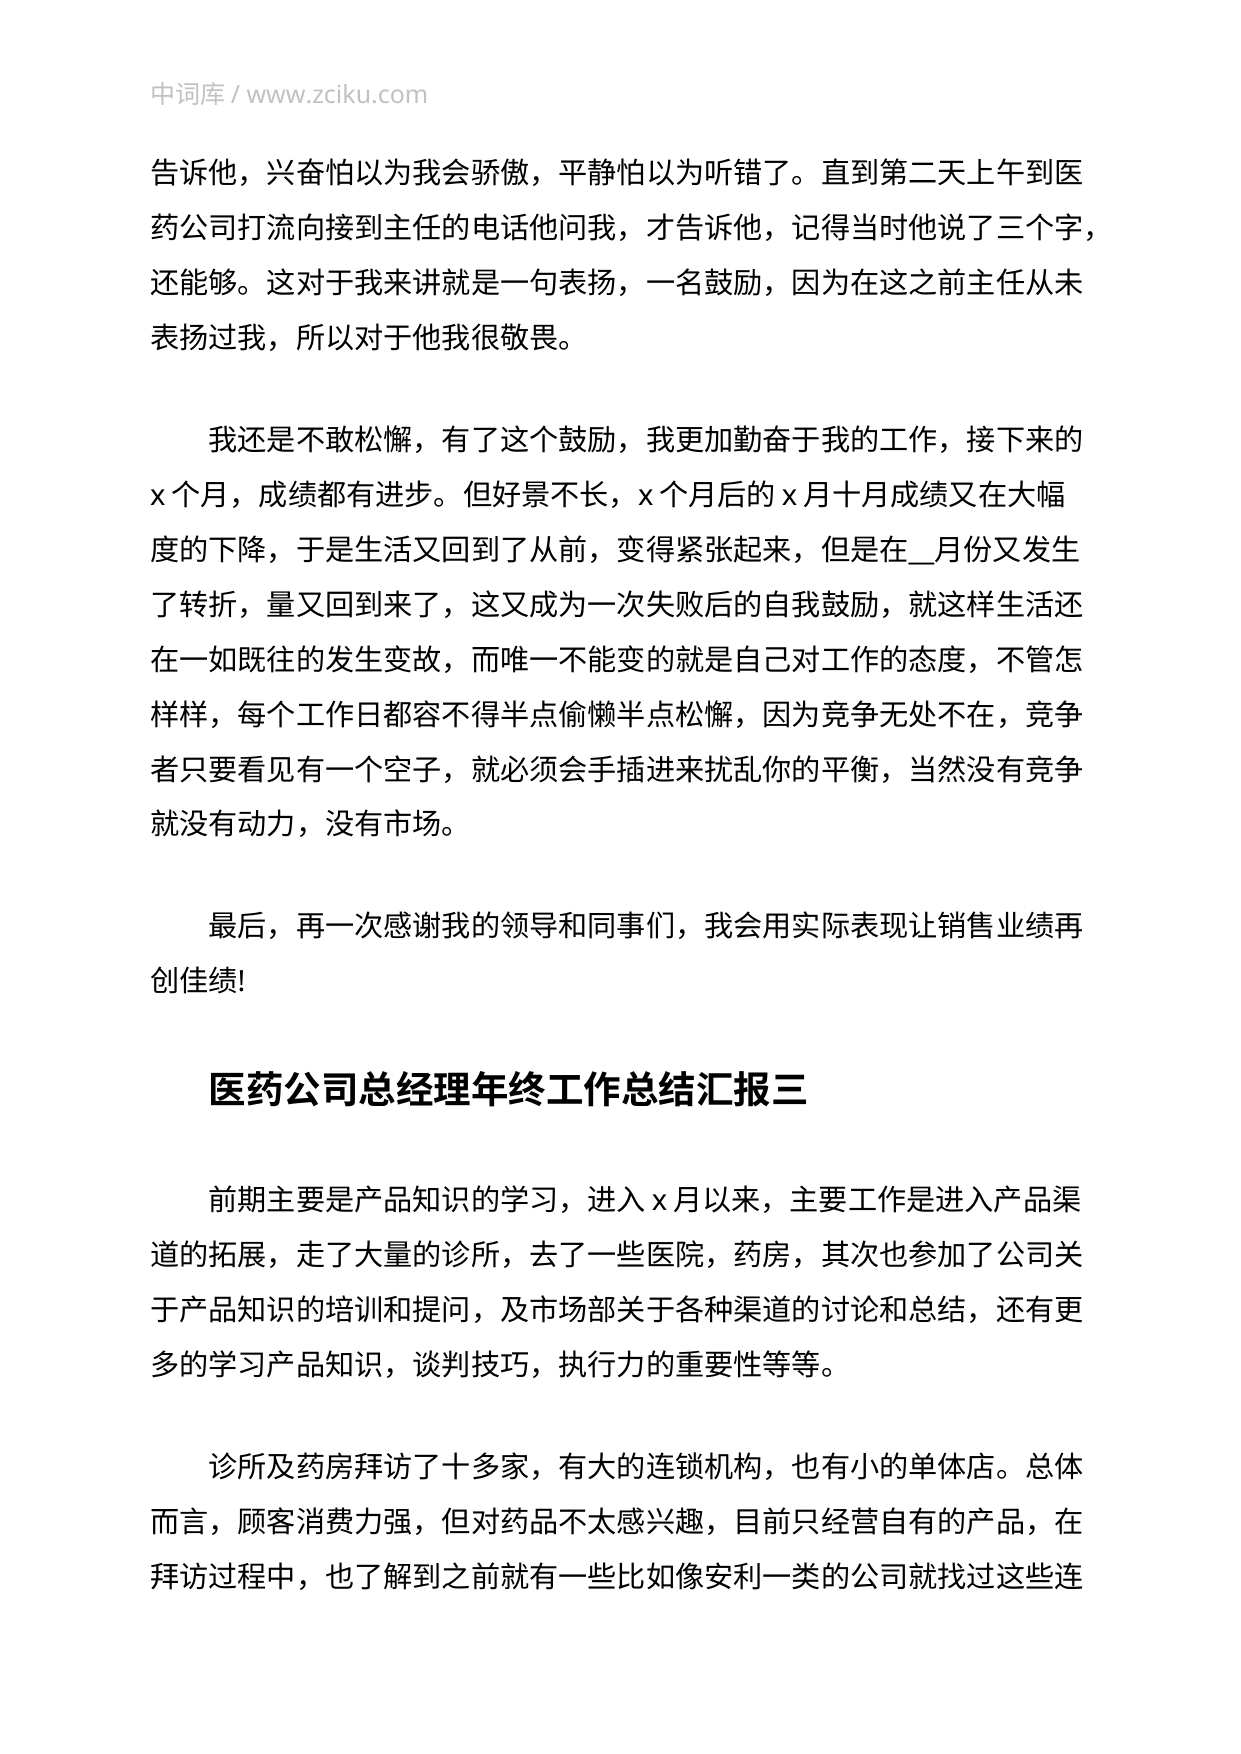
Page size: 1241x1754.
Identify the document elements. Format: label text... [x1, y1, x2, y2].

text 我还是不敢松懈，有了这个鼓励，我更加勤奋于我的工作，接下来的x个月，成绩都有进步。但好景不长，x个月后的x月十月成绩又在大幅度的下降，于是生活又回到了从前，变得紧张起来，但是在__月份又发生了转折，量又回到来了，这又成为一次失败后的自我鼓励，就这样生活还在一如既往的发生变故，而唯一不能变的就是自己对工作的态度，不管怎样样，每个工作日都容不得半点偷懒半点松懈，因为竞争无处不在，竞争者只要看见有一个空子，就必须会手插进来扰乱你的平衡，当然没有竞争就没有动力，没有市场。 [150, 416, 1090, 843]
text 前期主要是产品知识的学习，进入x月以来，主要工作是进入产品渠道的拓展，走了大量的诊所，去了一些医院，药房，其次也参加了公司关于产品知识的培训和提问，及市场部关于各种渠道的讨论和总结，还有更多的学习产品知识，谈判技巧，执行力的重要性等等。 [150, 1177, 1090, 1384]
text 最后，再一次感谢我的领导和同事们，我会用实际表现让销售业绩再创佳绩! [150, 903, 1090, 1000]
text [150, 150, 1090, 357]
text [150, 1443, 1090, 1596]
text 医药公司总经理年终工作总结汇报三 [150, 1059, 1090, 1114]
